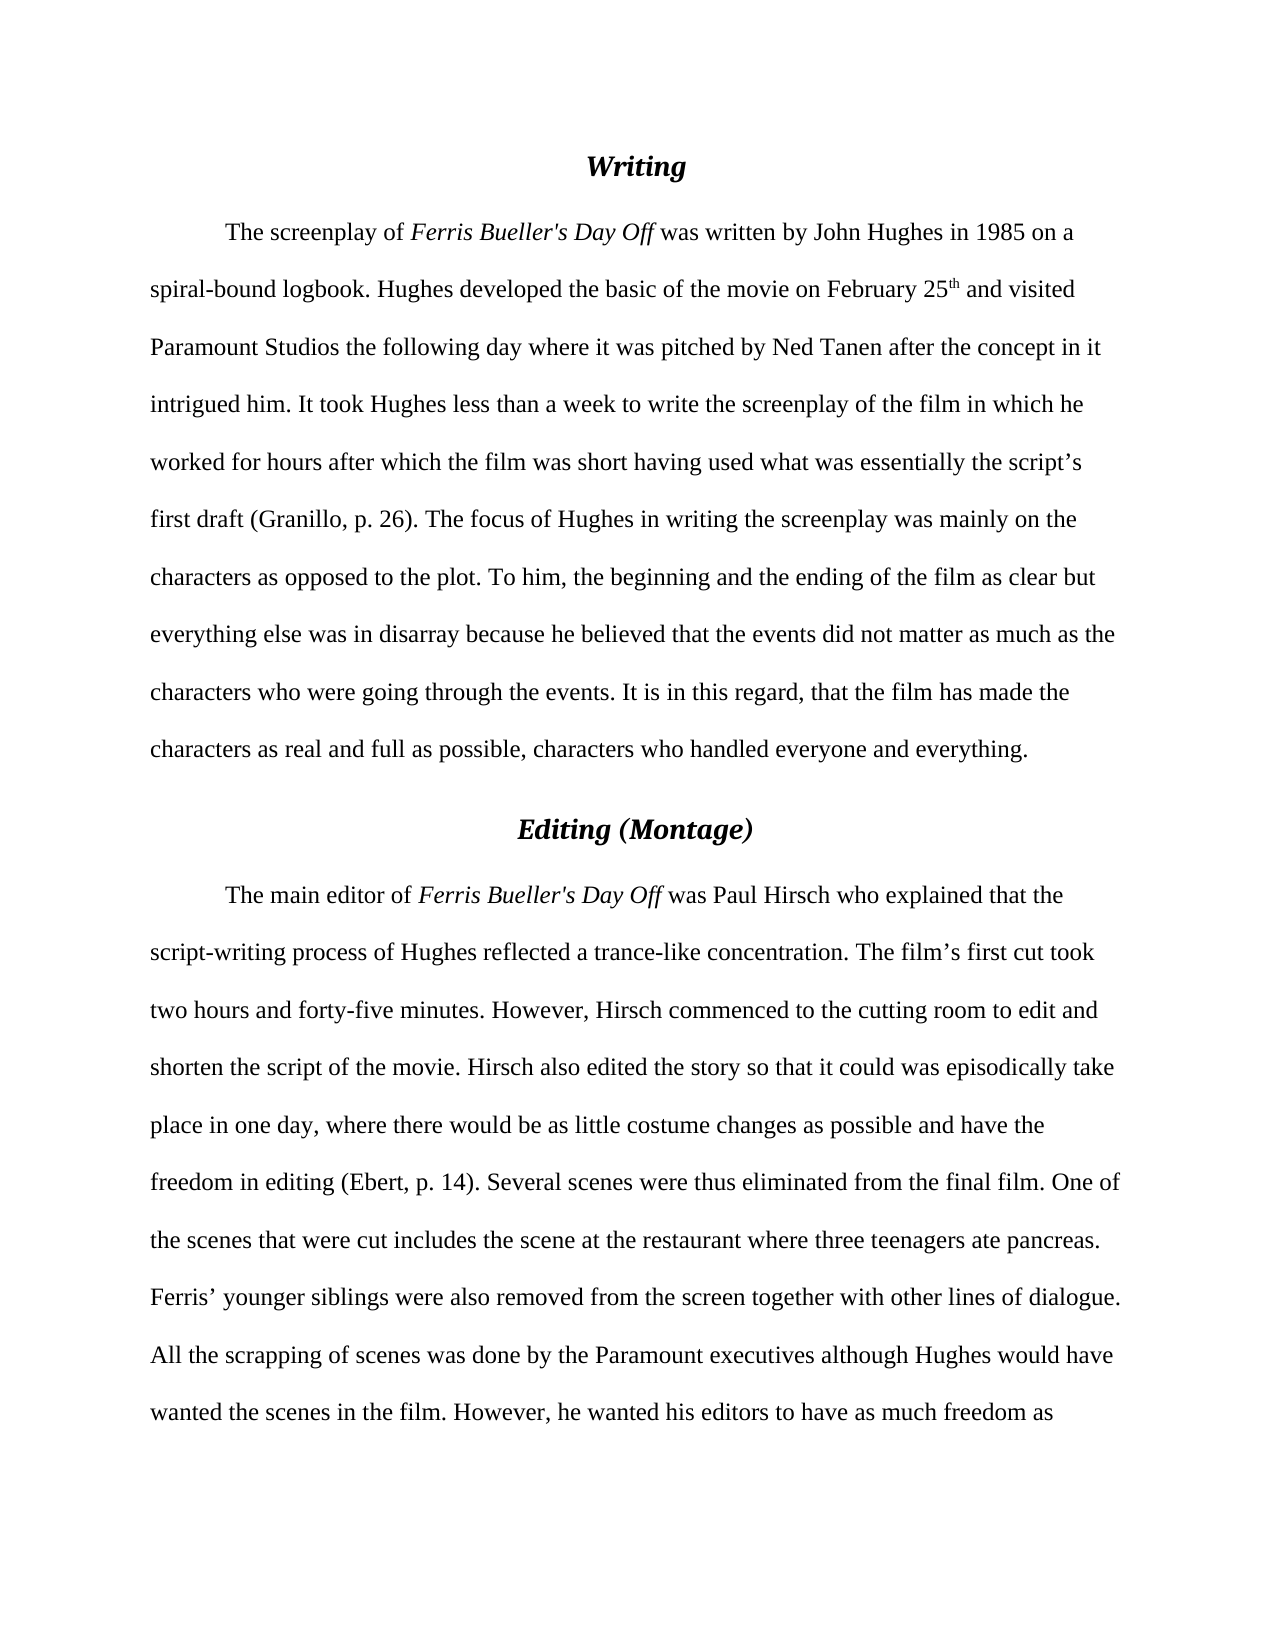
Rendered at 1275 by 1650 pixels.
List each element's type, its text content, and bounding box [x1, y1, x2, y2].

text The screenplay of Ferris Bueller's Day Off was written by John Hughes in 1985 on a spiral-bound logbook. Hughes developed the basic of the movie on February 25th and visited Paramount Studios the following day where it was pitched by Ned Tanen after the concept in it intrigued him. It took Hughes less than a week to write the screenplay of the film in which he worked for hours after which the film was short having used what was essentially the script’s first draft (Granillo, p. 26). The focus of Hughes in writing the screenplay was mainly on the characters as opposed to the plot. To him, the beginning and the ending of the film as clear but everything else was in disarray because he believed that the events did not matter as much as the characters who were going through the events. It is in this regard, that the film has made the characters as real and full as possible, characters who handled everyone and everything. [150, 217, 1125, 763]
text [150, 880, 1125, 1426]
subtitle Writing [150, 150, 1125, 183]
subtitle Editing (Montage) [150, 813, 1125, 846]
